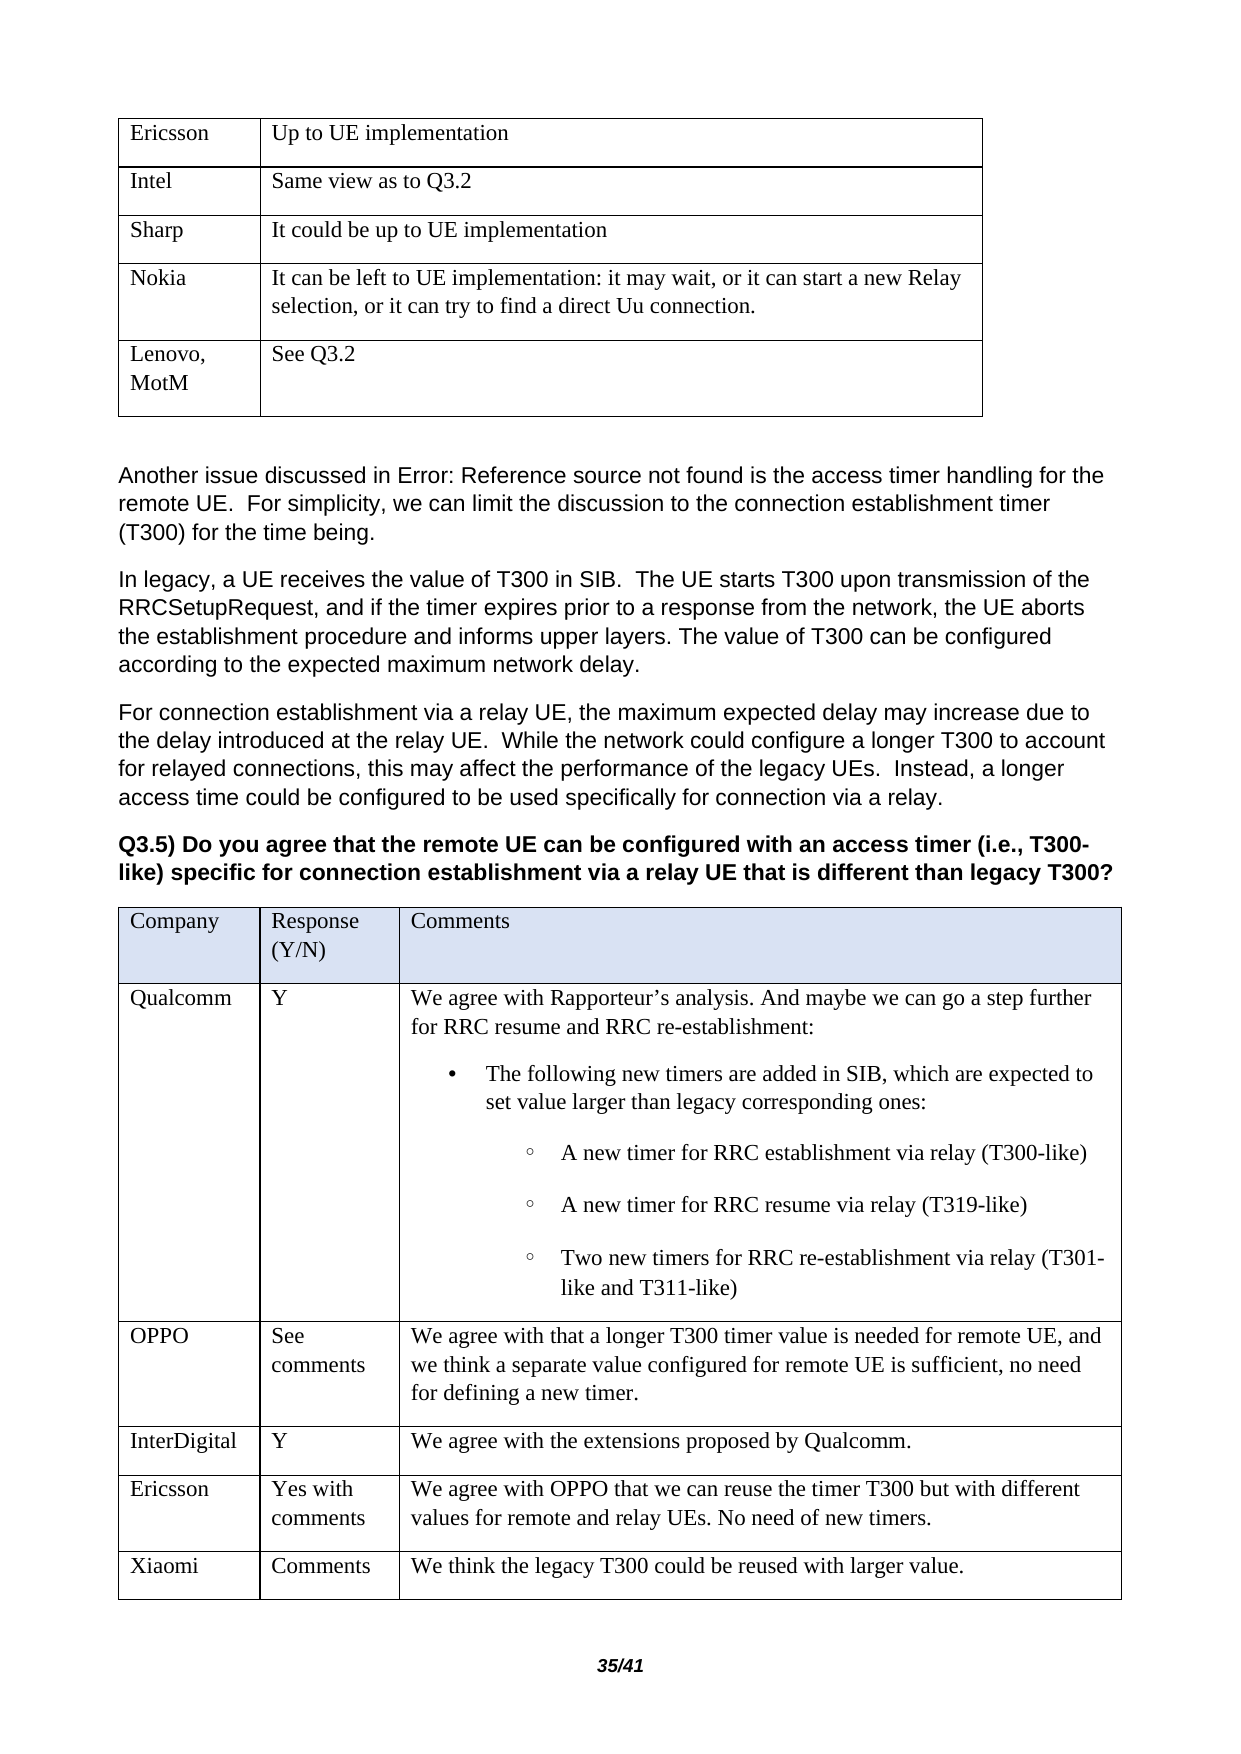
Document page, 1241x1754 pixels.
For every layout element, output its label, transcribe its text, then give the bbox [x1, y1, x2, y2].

table_cell It could be up to UE implementation [261, 216, 982, 263]
table_cell Intel [119, 168, 260, 214]
table_cell Ericsson [119, 1476, 259, 1551]
table_cell InterDigital [119, 1427, 259, 1474]
table_cell Y [261, 1427, 399, 1474]
text For connection establishment via a relay UE, the maximum expected delay may increase due to the delay introduced at the relay UE. While the network could configure a longer T300 to account for relayed connections, this may affect the performance of the legacy UEs. Instead, a longer access time could be configured to be used specifically for connection via a relay. [118, 698, 1122, 810]
table_cell We agree with the extensions proposed by Qualcomm. [400, 1427, 1121, 1474]
table_header Company [119, 908, 259, 983]
table_cell See Q3.2 [261, 341, 982, 416]
table_header Response (Y/N) [261, 908, 399, 983]
table_cell Up to UE implementation [261, 119, 982, 166]
table_cell Ericsson [119, 119, 260, 166]
table_header Comments [400, 908, 1121, 983]
table_cell Nokia [119, 264, 260, 339]
table_cell Same view as to Q3.2 [261, 168, 982, 214]
table_cell Y [261, 984, 399, 1321]
table_cell Qualcomm [119, 984, 259, 1321]
table_cell Sharp [119, 216, 260, 263]
text Q3.5) Do you agree that the remote UE can be configured with an access timer (i.e., T300-like) specific for connection establishment via a relay UE that is different than legacy T300? [118, 831, 1122, 886]
table_cell Comments [261, 1552, 399, 1599]
table_cell We agree with Rapporteur’s analysis. And maybe we can go a step further for RRC resume and RRC re-establishment: The following new timers are added in SIB, which are expected to set value larger than legacy corresponding ones: A new timer for RRC establishment via relay (T300-like) A new timer for RRC resume via relay (T319-like) Two new timers for RRC re-establishment via relay (T301-like and T311-like) [400, 984, 1121, 1321]
table_cell Yes with comments [261, 1476, 399, 1551]
table_cell Lenovo, MotM [119, 341, 260, 416]
text In legacy, a UE receives the value of T300 in SIB. The UE starts T300 upon transmission of the RRCSetupRequest, and if the timer expires prior to a response from the network, the UE aborts the establishment procedure and informs upper layers. The value of T300 can be configured according to the expected maximum network delay. [118, 566, 1122, 678]
table_cell Xiaomi [119, 1552, 259, 1599]
table_cell We agree with OPPO that we can reuse the timer T300 but with different values for remote and relay UEs. No need of new timers. [400, 1476, 1121, 1551]
table_cell We think the legacy T300 could be reused with larger value. [400, 1552, 1121, 1599]
table_cell OPPO [119, 1322, 259, 1426]
table_cell We agree with that a longer T300 timer value is needed for remote UE, and we think a separate value configured for remote UE is sufficient, no need for defining a new timer. [400, 1322, 1121, 1426]
table_cell It can be left to UE implementation: it may wait, or it can start a new Relay selection, or it can try to find a direct Uu connection. [261, 264, 982, 339]
table_cell See comments [261, 1322, 399, 1426]
